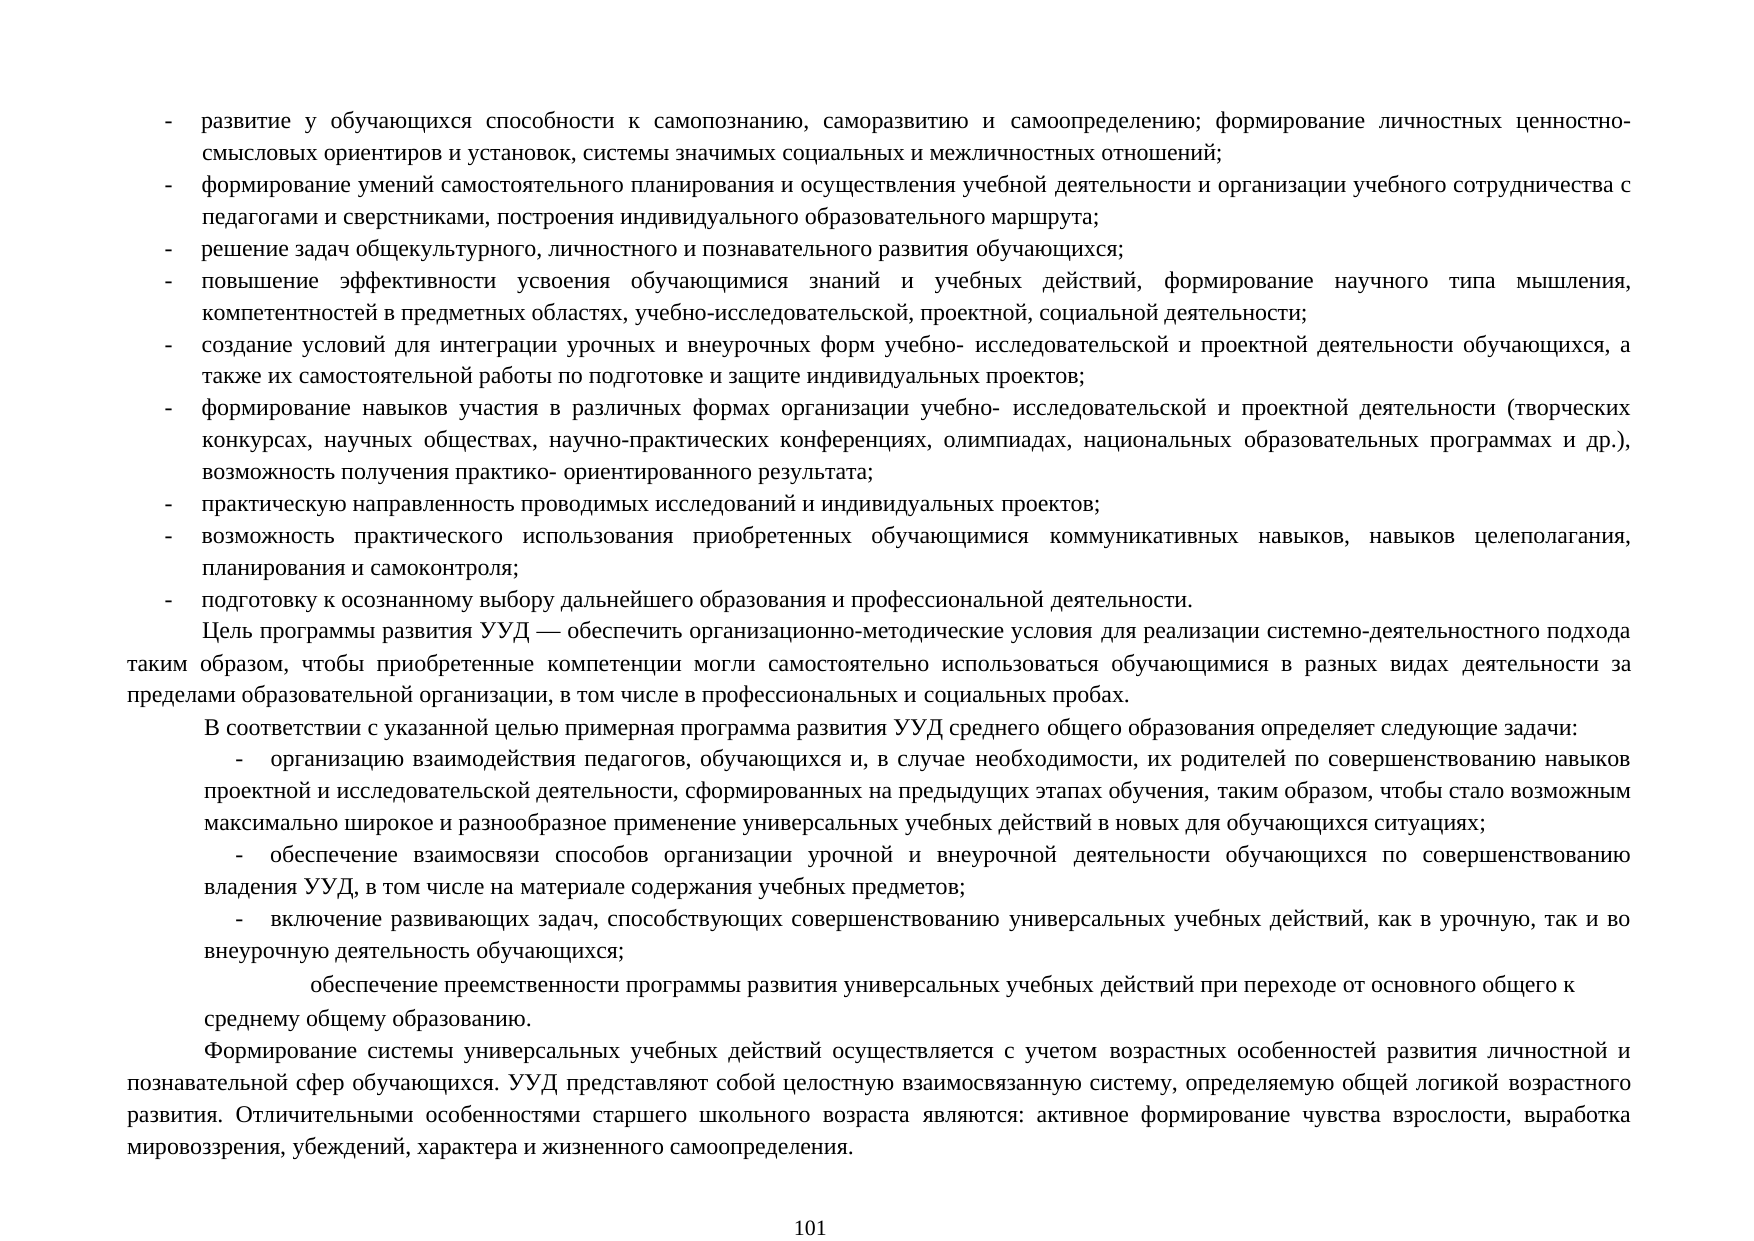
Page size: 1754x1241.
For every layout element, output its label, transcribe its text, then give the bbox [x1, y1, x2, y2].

text Формирование системы универсальных учебных действий осуществляется с учетом возрастных особенностей развития личностной и познавательной сфер обучающихся. УУД представляют собой целостную взаимосвязанную систему, определяемую общей логикой возрастного развития. Отличительными особенностями старшего школьного возраста являются: активное формирование чувства взрослости, выработка мировоззрения, убеждений, характера и жизненного самоопределения. [127, 1033, 1632, 1161]
list повышение эффективности усвоения обучающимися знаний и учебных действий, формирование научного типа мышления, компетентностей в предметных областях, учебно-исследовательской, проектной, социальной деятельности; [164, 263, 1632, 327]
list формирование навыков участия в различных формах организации учебно- исследовательской и проектной деятельности (творческих конкурсах, научных обществах, научно-практических конференциях, олимпиадах, национальных образовательных программах и др.), возможность получения практико- ориентированного результата; [164, 390, 1632, 486]
list возможность практического использования приобретенных обучающимися коммуникативных навыков, навыков целеполагания, планирования и самоконтроля; [164, 517, 1632, 581]
text обеспечение преемственности программы развития универсальных учебных действий при переходе от основного общего к среднему общему образованию. [204, 965, 1632, 1033]
list формирование умений самостоятельного планирования и осуществления учебной деятельности и организации учебного сотрудничества с педагогами и сверстниками, построения индивидуального образовательного маршрута; [164, 167, 1632, 231]
list организацию взаимодействия педагогов, обучающихся и, в случае необходимости, их родителей по совершенствованию навыков проектной и исследовательской деятельности, сформированных на предыдущих этапах обучения, таким образом, чтобы стало возможным максимально широкое и разнообразное применение универсальных учебных действий в новых для обучающихся ситуациях; [204, 741, 1632, 837]
list включение развивающих задач, способствующих совершенствованию универсальных учебных действий, как в урочную, так и во внеурочную деятельность обучающихся; [204, 901, 1632, 965]
list практическую направленность проводимых исследований и индивидуальных проектов; [164, 486, 1632, 517]
list подготовку к осознанному выбору дальнейшего образования и профессиональной деятельности. [164, 581, 1632, 613]
list обеспечение взаимосвязи способов организации урочной и внеурочной деятельности обучающихся по совершенствованию владения УУД, в том числе на материале содержания учебных предметов; [204, 837, 1632, 901]
list создание условий для интеграции урочных и внеурочных форм учебно- исследовательской и проектной деятельности обучающихся, а также их самостоятельной работы по подготовке и защите индивидуальных проектов; [164, 327, 1632, 390]
text В соответствии с указанной целью примерная программа развития УУД среднего общего образования определяет следующие задачи: [127, 709, 1632, 741]
list развитие у обучающихся способности к самопознанию, саморазвитию и самоопределению; формирование личностных ценностно-смысловых ориентиров и установок, системы значимых социальных и межличностных отношений; [164, 104, 1632, 167]
text Цель программы развития УУД — обеспечить организационно-методические условия для реализации системно-деятельностного подхода таким образом, чтобы приобретенные компетенции могли самостоятельно использоваться обучающимися в разных видах деятельности за пределами образовательной организации, в том числе в профессиональных и социальных пробах. [127, 613, 1632, 709]
list решение задач общекультурного, личностного и познавательного развития обучающихся; [164, 231, 1632, 263]
